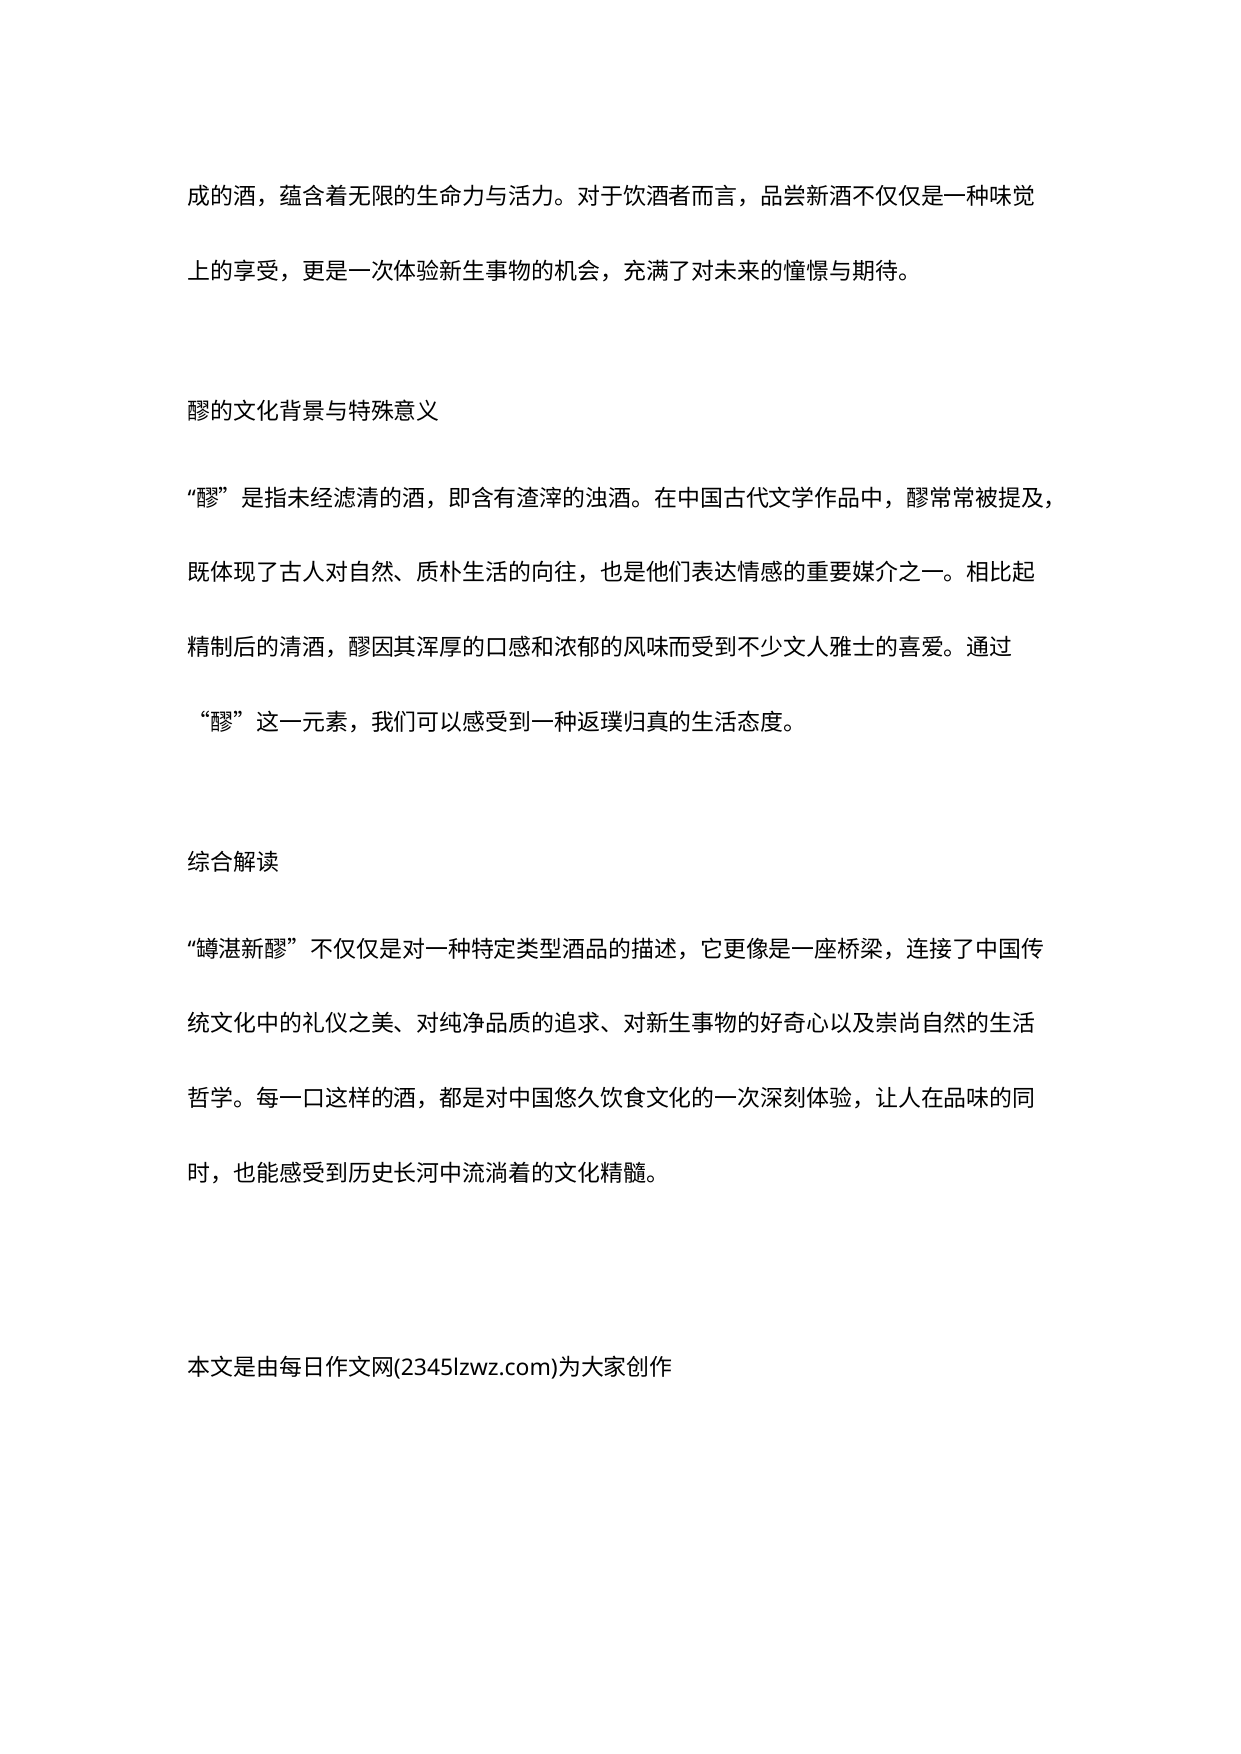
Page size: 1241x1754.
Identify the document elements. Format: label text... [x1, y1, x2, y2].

text “罇湛新醪”不仅仅是对一种特定类型酒品的描述，它更像是一座桥梁，连接了中国传统文化中的礼仪之美、对纯净品质的追求、对新生事物的好奇心以及崇尚自然的生活哲学。每一口这样的酒，都是对中国悠久饮食文化的一次深刻体验，让人在品味的同时，也能感受到历史长河中流淌着的文化精髓。 [187, 915, 1053, 1204]
text 本文是由每日作文网(2345lzwz.com)为大家创作 [187, 1333, 1053, 1398]
text 醪的文化背景与特殊意义 [187, 377, 1053, 442]
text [187, 162, 1053, 302]
text 综合解读 [187, 828, 1053, 893]
text “醪”是指未经滤清的酒，即含有渣滓的浊酒。在中国古代文学作品中，醪常常被提及，既体现了古人对自然、质朴生活的向往，也是他们表达情感的重要媒介之一。相比起精制后的清酒，醪因其浑厚的口感和浓郁的风味而受到不少文人雅士的喜爱。通过“醪”这一元素，我们可以感受到一种返璞归真的生活态度。 [187, 464, 1053, 753]
